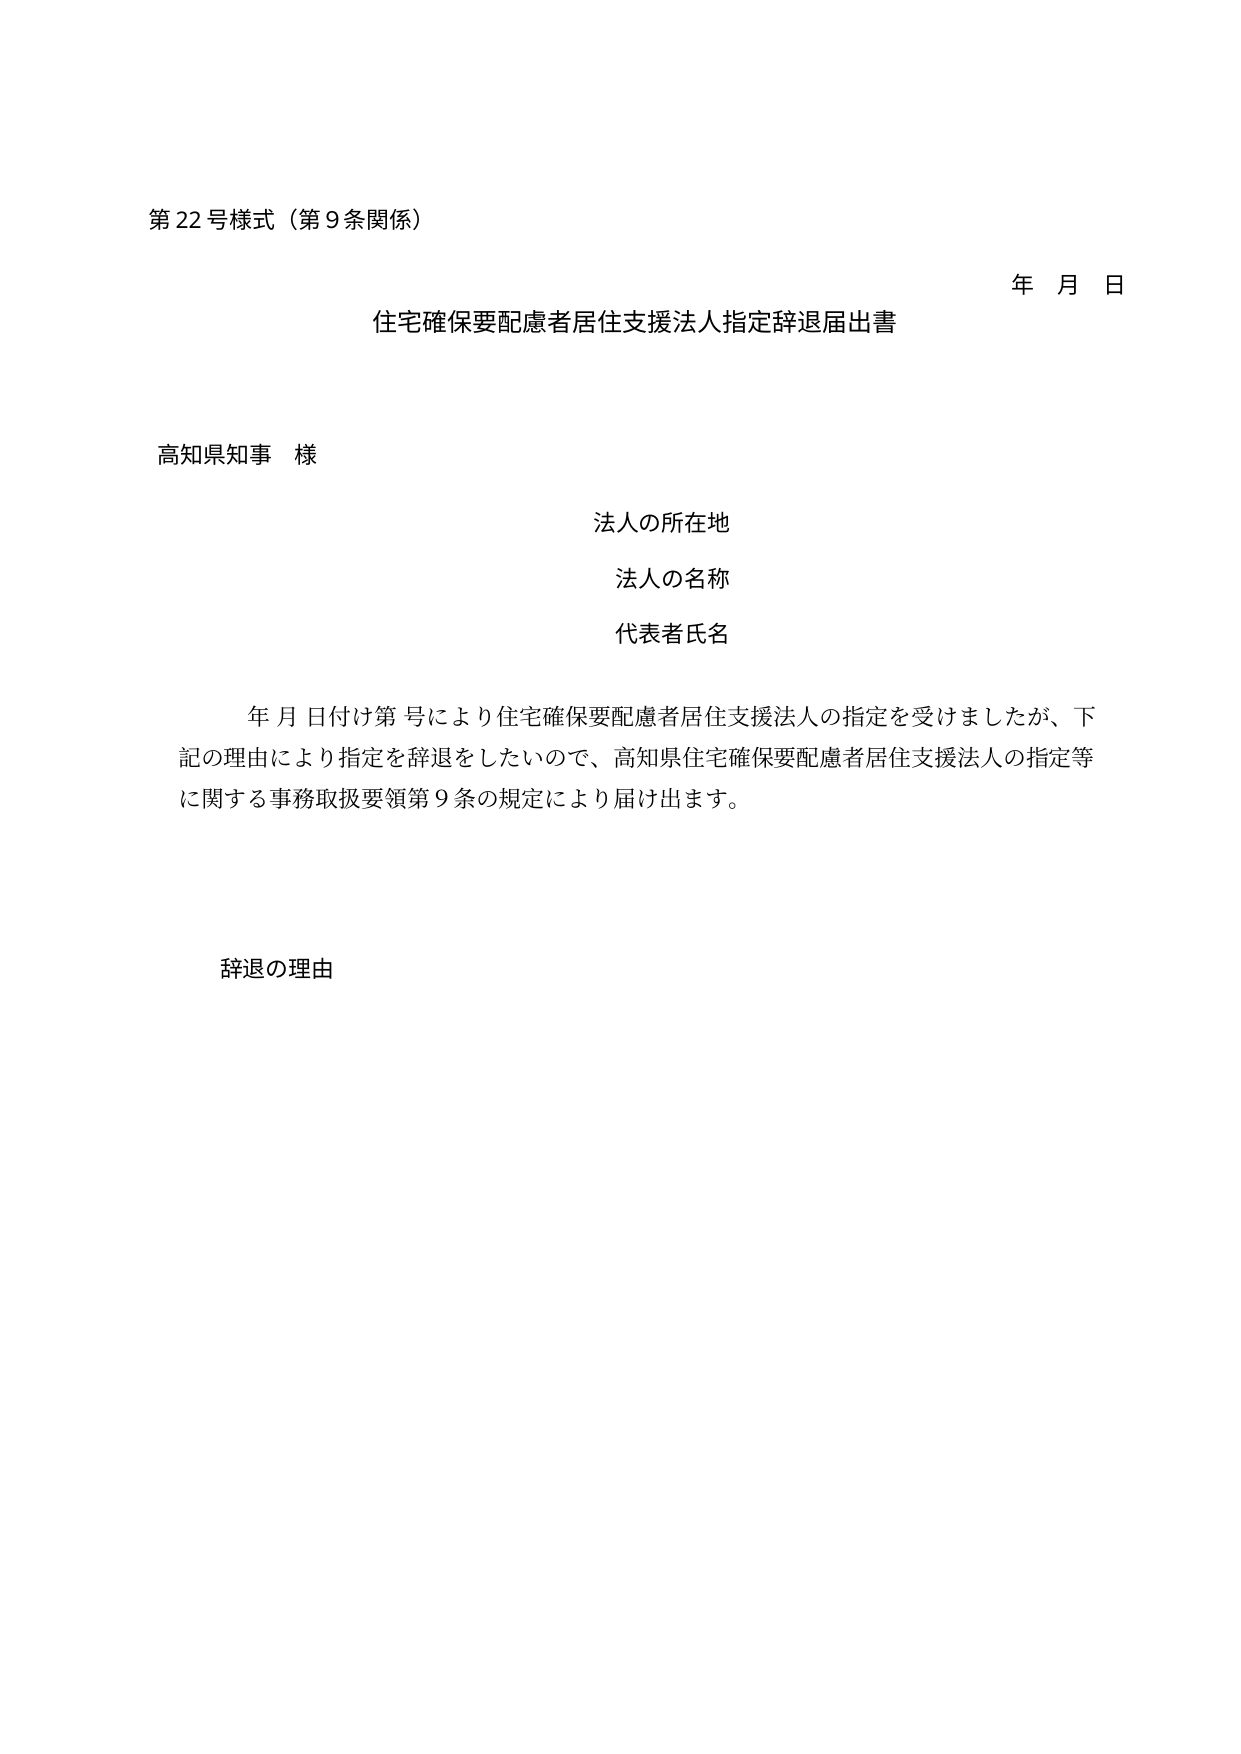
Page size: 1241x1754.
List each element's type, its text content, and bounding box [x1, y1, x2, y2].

text 年 月 日 [146, 267, 1126, 300]
text 法人の所在地 [593, 505, 1126, 538]
text 第22号様式（第９条関係） [148, 208, 1126, 233]
text 法人の名称 [593, 560, 1126, 594]
text 高知県知事 様 [158, 437, 1126, 470]
text 辞退の理由 [220, 951, 802, 984]
subtitle 住宅確保要配慮者居住支援法人指定辞退届出書 [373, 303, 1126, 339]
text 代表者氏名 [593, 616, 1126, 649]
text 年 月 日付け第 号により住宅確保要配慮者居住支援法人の指定を受けましたが、下記の理由により指定を辞退をしたいので、高知県住宅確保要配慮者居住支援法人の指定等に関する事務取扱要領第９条の規定により届け出ます。 [178, 699, 1098, 814]
